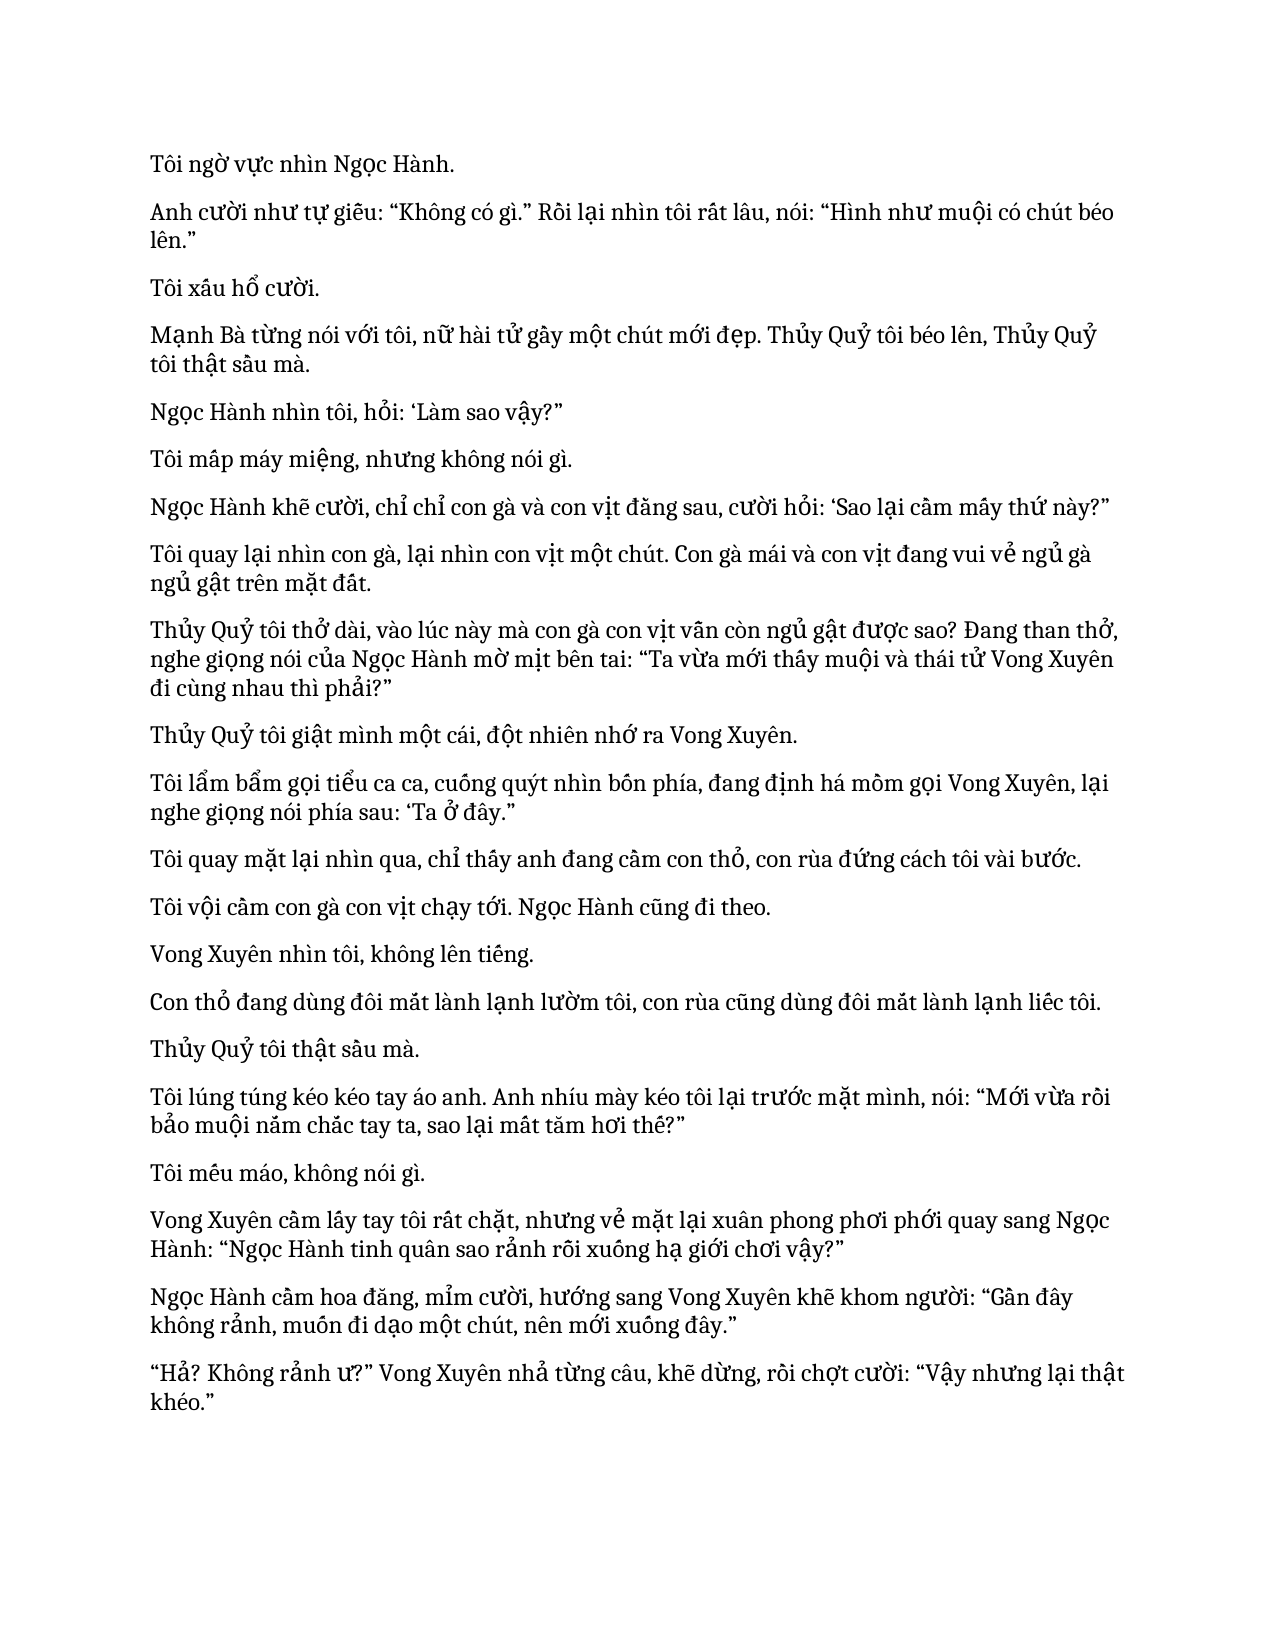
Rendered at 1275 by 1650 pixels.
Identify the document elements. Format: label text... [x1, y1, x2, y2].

text Con thỏ đang dùng đôi mắt lành lạnh lườm tôi, con rùa cũng dùng đôi mắt lành lạnh liếc tôi. [150, 987, 1125, 1016]
text Thủy Quỷ tôi giật mình một cái, đột nhiên nhớ ra Vong Xuyên. [150, 721, 1125, 750]
text Tôi quay mặt lại nhìn qua, chỉ thấy anh đang cầm con thỏ, con rùa đứng cách tôi vài bước. [150, 845, 1125, 874]
text Ngọc Hành nhìn tôi, hỏi: ‘Làm sao vậy?” [150, 397, 1125, 426]
text Tôi vội cầm con gà con vịt chạy tới. Ngọc Hành cũng đi theo. [150, 892, 1125, 921]
text Tôi ngờ vực nhìn Ngọc Hành. [150, 150, 1125, 179]
text Mạnh Bà từng nói với tôi, nữ hài tử gầy một chút mới đẹp. Thủy Quỷ tôi béo lên, Thủy Quỷ tôi thật sầu mà. [150, 321, 1125, 379]
text Tôi quay lại nhìn con gà, lại nhìn con vịt một chút. Con gà mái và con vịt đang vui vẻ ngủ gà ngủ gật trên mặt đất. [150, 540, 1125, 597]
text Tôi mếu máo, không nói gì. [150, 1159, 1125, 1187]
text “Hả? Không rảnh ư?” Vong Xuyên nhả từng câu, khẽ dừng, rồi chợt cười: “Vậy nhưng lại thật khéo.” [150, 1359, 1125, 1416]
text Thủy Quỷ tôi thở dài, vào lúc này mà con gà con vịt vẫn còn ngủ gật được sao? Đang than thở, nghe giọng nói của Ngọc Hành mờ mịt bên tai: “Ta vừa mới thấy muội và thái tử Vong Xuyên đi cùng nhau thì phải?” [150, 616, 1125, 702]
text Tôi mấp máy miệng, nhưng không nói gì. [150, 445, 1125, 474]
text Vong Xuyên nhìn tôi, không lên tiếng. [150, 940, 1125, 969]
text Tôi lúng túng kéo kéo tay áo anh. Anh nhíu mày kéo tôi lại trước mặt mình, nói: “Mới vừa rồi bảo muội nắm chắc tay ta, sao lại mất tăm hơi thế?” [150, 1082, 1125, 1140]
text Vong Xuyên cầm lấy tay tôi rất chặt, nhưng vẻ mặt lại xuân phong phơi phới quay sang Ngọc Hành: “Ngọc Hành tinh quân sao rảnh rỗi xuống hạ giới chơi vậy?” [150, 1206, 1125, 1264]
text Thủy Quỷ tôi thật sầu mà. [150, 1035, 1125, 1064]
text Ngọc Hành cầm hoa đăng, mỉm cười, hướng sang Vong Xuyên khẽ khom người: “Gần đây không rảnh, muốn đi dạo một chút, nên mới xuống đây.” [150, 1282, 1125, 1340]
text Anh cười như tự giễu: “Không có gì.” Rồi lại nhìn tôi rất lâu, nói: “Hình như muội có chút béo lên.” [150, 197, 1125, 255]
text Tôi lẩm bẩm gọi tiểu ca ca, cuống quýt nhìn bốn phía, đang định há mồm gọi Vong Xuyên, lại nghe giọng nói phía sau: ‘Ta ở đây.” [150, 769, 1125, 826]
text Tôi xấu hổ cười. [150, 274, 1125, 302]
text Ngọc Hành khẽ cười, chỉ chỉ con gà và con vịt đằng sau, cười hỏi: ‘Sao lại cầm mấy thứ này?” [150, 492, 1125, 521]
